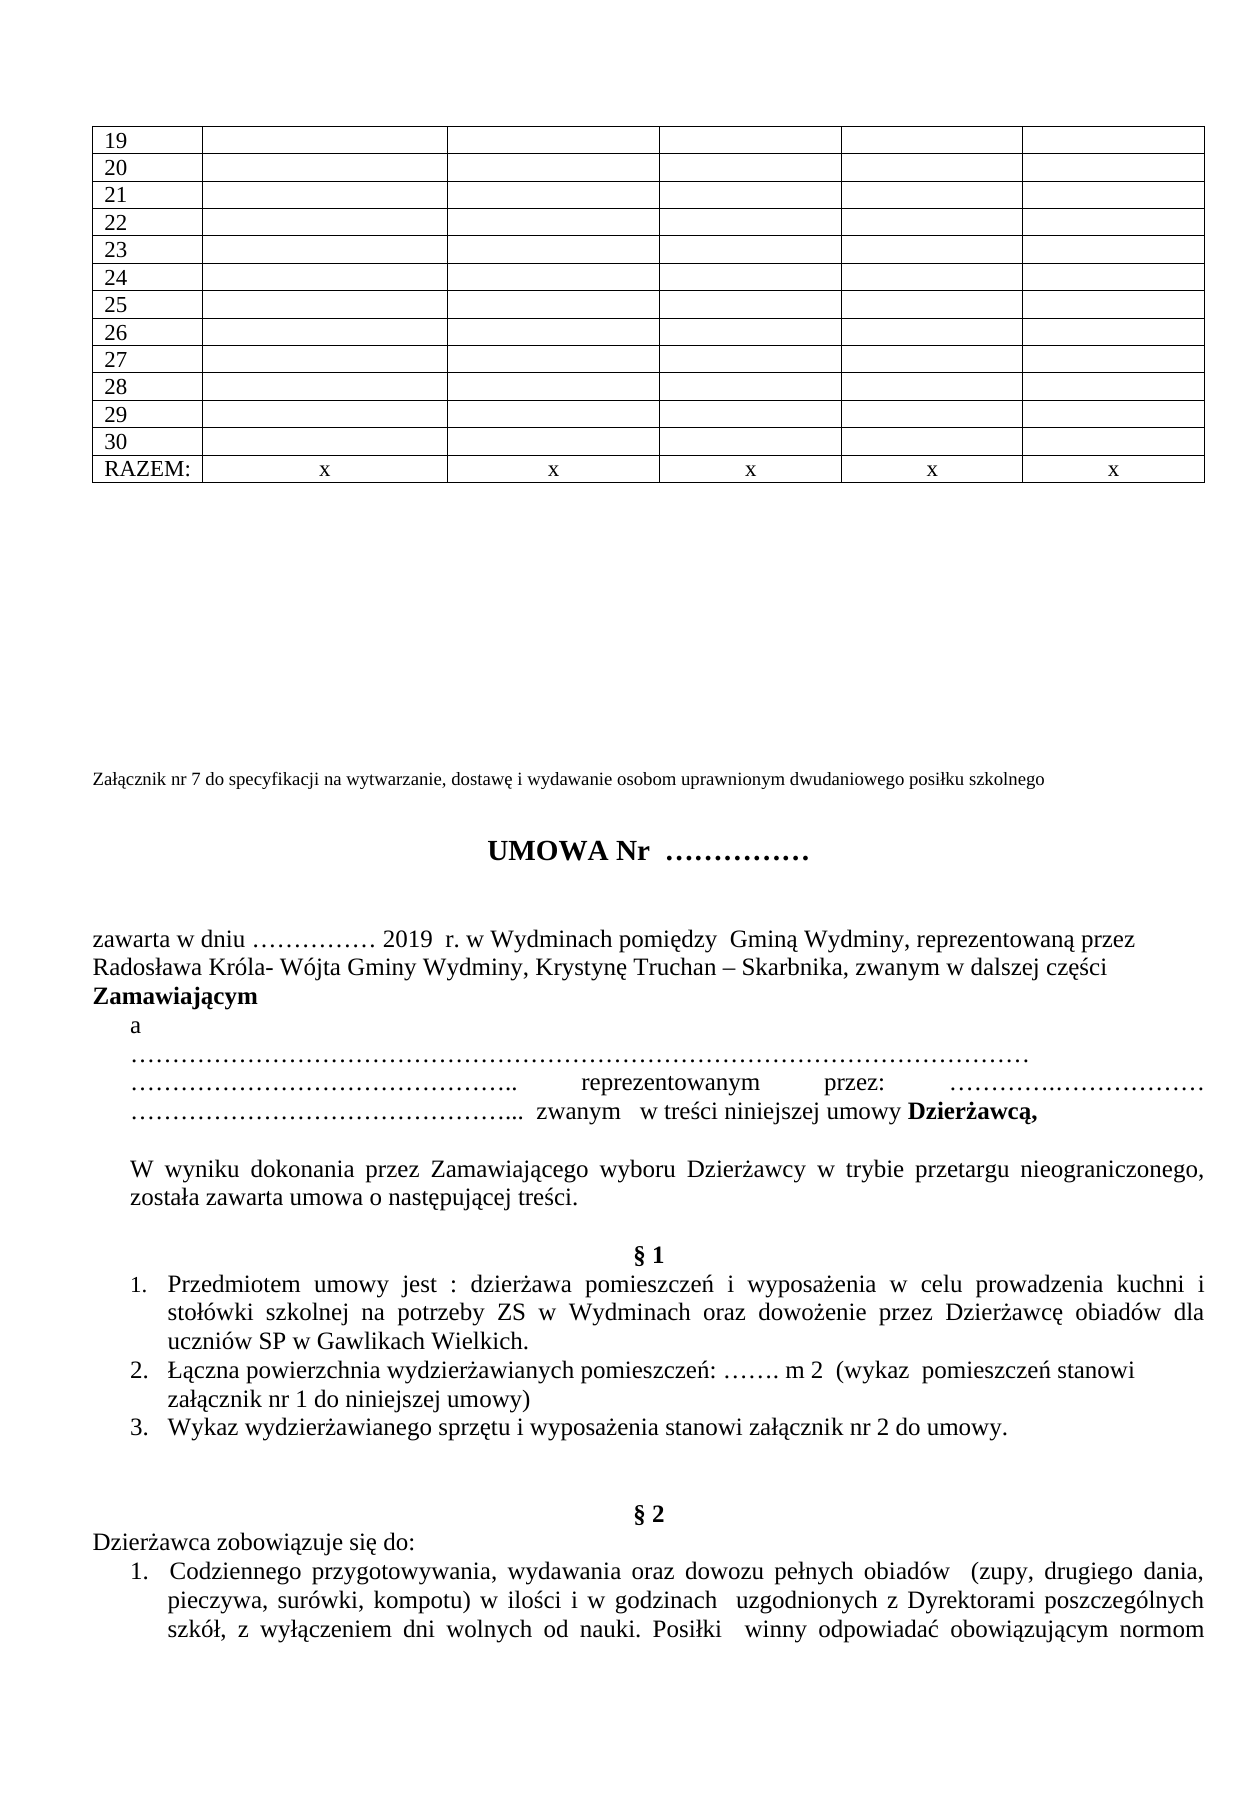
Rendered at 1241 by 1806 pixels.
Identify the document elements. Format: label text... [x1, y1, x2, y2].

text Dzierżawca zobowiązuje się do: [92, 1527, 1205, 1556]
table_cell 26 [93, 319, 202, 345]
table_cell x [448, 456, 659, 482]
table_cell [448, 209, 659, 235]
table_cell x [203, 456, 447, 482]
text ……………………………………………………………………………………………… [130, 1039, 1205, 1067]
text UMOWA Nr …………… [92, 833, 1205, 866]
table_cell [448, 154, 659, 181]
table_cell [842, 236, 1022, 263]
table_cell [660, 346, 841, 372]
table_cell [448, 182, 659, 208]
table_cell [1023, 154, 1204, 181]
table_cell [842, 154, 1022, 181]
table_cell [1023, 401, 1204, 427]
table_cell 28 [93, 373, 202, 400]
text W wyniku dokonania przez Zamawiającego wyboru Dzierżawcy w trybie przetargu nieograniczonego, została zawarta umowa o następującej treści. [130, 1154, 1205, 1211]
table_cell [660, 291, 841, 317]
table_cell [660, 127, 841, 153]
text § 1 [92, 1240, 1205, 1269]
table_cell [203, 319, 447, 345]
text Załącznik nr 7 do specyfikacji na wytwarzanie, dostawę i wydawanie osobom uprawnionym dwudaniowego posiłku szkolnego [92, 768, 1205, 789]
table_cell 24 [93, 264, 202, 290]
table_cell [448, 236, 659, 263]
table_cell [1023, 127, 1204, 153]
table_cell [1023, 236, 1204, 263]
table_cell [1023, 346, 1204, 372]
table_cell 30 [93, 428, 202, 454]
table_cell [448, 346, 659, 372]
table_cell RAZEM: [93, 456, 202, 482]
table_cell [203, 209, 447, 235]
table_cell [448, 428, 659, 454]
table_cell [842, 319, 1022, 345]
table_cell [1023, 291, 1204, 317]
table_cell [203, 401, 447, 427]
table_cell 19 [93, 127, 202, 153]
table_cell [660, 264, 841, 290]
table_cell [1023, 428, 1204, 454]
table_cell [203, 264, 447, 290]
list Łączna powierzchnia wydzierżawianych pomieszczeń: ……. m 2 (wykaz pomieszczeń stanowi załącznik nr 1 do niniejszej umowy) [130, 1355, 1205, 1412]
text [130, 1556, 1205, 1642]
table_cell [660, 319, 841, 345]
table_cell x [1023, 456, 1204, 482]
table_cell [1023, 182, 1204, 208]
table_cell [203, 291, 447, 317]
table_cell [842, 291, 1022, 317]
table_cell [448, 319, 659, 345]
table_cell [203, 127, 447, 153]
table_cell x [842, 456, 1022, 482]
text § 2 [92, 1499, 1205, 1527]
table_cell 22 [93, 209, 202, 235]
table_cell 23 [93, 236, 202, 263]
table_cell [660, 373, 841, 400]
table_cell [203, 236, 447, 263]
table_cell [842, 127, 1022, 153]
table_cell [842, 346, 1022, 372]
table_cell 21 [93, 182, 202, 208]
table_cell [842, 373, 1022, 400]
table_cell 29 [93, 401, 202, 427]
table_cell 25 [93, 291, 202, 317]
table_cell [842, 209, 1022, 235]
table_cell x [660, 456, 841, 482]
table_cell [448, 291, 659, 317]
table_cell [842, 401, 1022, 427]
list Przedmiotem umowy jest : dzierżawa pomieszczeń i wyposażenia w celu prowadzenia kuchni i stołówki szkolnej na potrzeby ZS w Wydminach oraz dowożenie przez Dzierżawcę obiadów dla uczniów SP w Gawlikach Wielkich. [130, 1269, 1205, 1355]
table_cell 27 [93, 346, 202, 372]
table_cell [1023, 319, 1204, 345]
table_cell [660, 236, 841, 263]
table_cell [203, 346, 447, 372]
table_cell [1023, 209, 1204, 235]
table_cell [1023, 373, 1204, 400]
table_cell [448, 401, 659, 427]
table_cell [660, 154, 841, 181]
table_cell [660, 428, 841, 454]
text ……………………………………….. reprezentowanym przez: ………….……………… ………………………………………... zwanym w treści niniejszej umowy Dzierżawcą, [130, 1067, 1205, 1125]
table_cell [842, 264, 1022, 290]
table_cell [1023, 264, 1204, 290]
table_cell [448, 127, 659, 153]
text zawarta w dniu …………… 2019 r. w Wydminach pomiędzy Gminą Wydminy, reprezentowaną przez Radosława Króla- Wójta Gminy Wydminy, Krystynę Truchan – Skarbnika, zwanym w dalszej części Zamawiającym [92, 924, 1205, 1010]
table_cell [203, 182, 447, 208]
table_cell [660, 401, 841, 427]
table_cell [842, 182, 1022, 208]
table_cell [448, 373, 659, 400]
table_cell [660, 182, 841, 208]
list Wykaz wydzierżawianego sprzętu i wyposażenia stanowi załącznik nr 2 do umowy. [130, 1412, 1205, 1441]
table_cell 20 [93, 154, 202, 181]
table_cell [448, 264, 659, 290]
text a [130, 1010, 1205, 1039]
table_cell [203, 428, 447, 454]
table_cell [842, 428, 1022, 454]
table_cell [660, 209, 841, 235]
table_cell [203, 373, 447, 400]
table_cell [203, 154, 447, 181]
